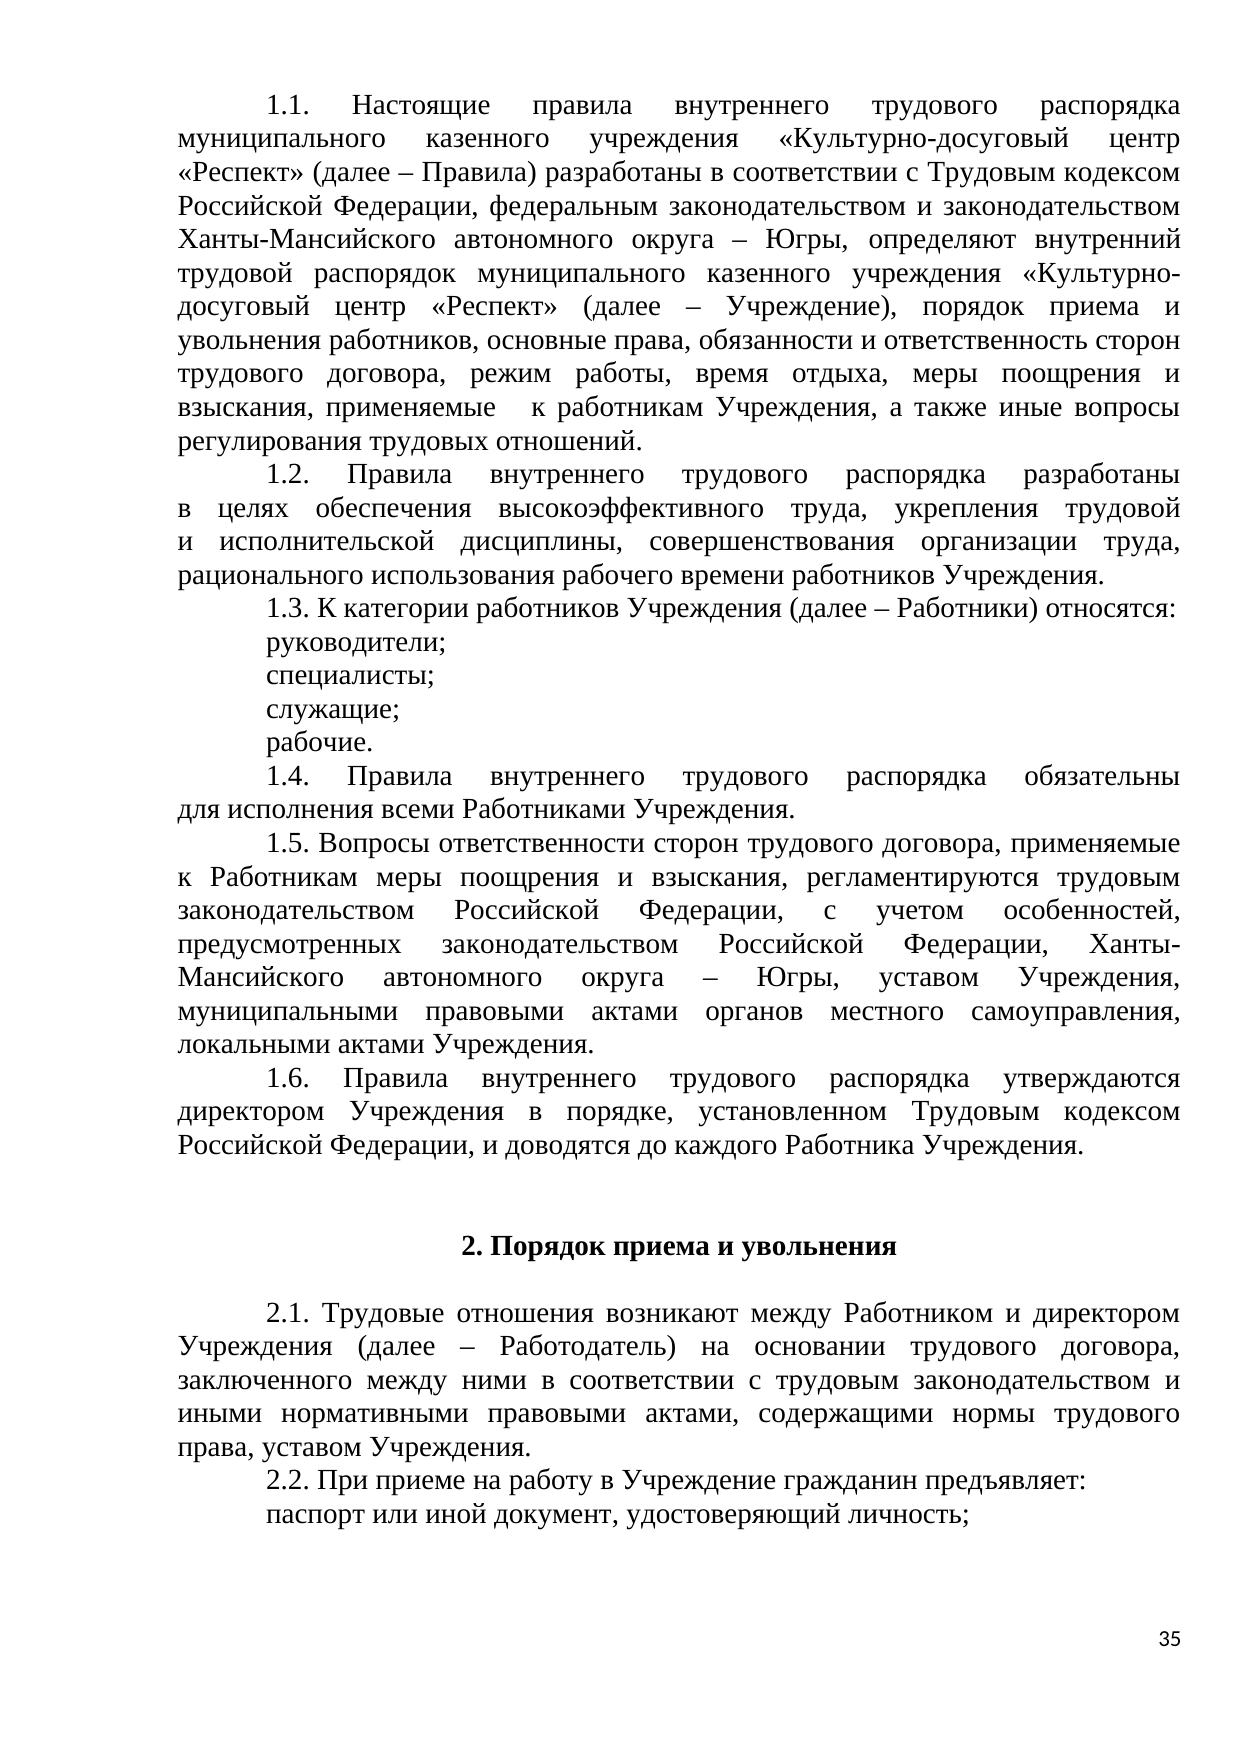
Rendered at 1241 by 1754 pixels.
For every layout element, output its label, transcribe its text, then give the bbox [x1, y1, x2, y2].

text 1.2. Правила внутреннего трудового распорядка разработаны в целях обеспечения высокоэффективного труда, укрепления трудовой и исполнительской дисциплины, совершенствования организации труда, рационального использования рабочего времени работников Учреждения. [177, 456, 1181, 590]
text 1.1. Настоящие правила внутреннего трудового распорядка муниципального казенного учреждения «Культурно-досуговый центр «Респект» (далее – Правила) разработаны в соответствии с Трудовым кодексом Российской Федерации, федеральным законодательством и законодательством Ханты-Мансийского автономного округа – Югры, определяют внутренний трудовой распорядок муниципального казенного учреждения «Культурно-досуговый центр «Респект» (далее – Учреждение), порядок приема и увольнения работников, основные права, обязанности и ответственность сторон трудового договора, режим работы, время отдыха, меры поощрения и взыскания, применяемые к работникам Учреждения, а также иные вопросы регулирования трудовых отношений. [177, 87, 1181, 456]
text 2.1. Трудовые отношения возникают между Работником и директором Учреждения (далее – Работодатель) на основании трудового договора, заключенного между ними в соответствии с трудовым законодательством и иными нормативными правовыми актами, содержащими нормы трудового права, уставом Учреждения. [177, 1295, 1181, 1462]
text 2.2. При приеме на работу в Учреждение гражданин предъявляет: [177, 1462, 1181, 1496]
text паспорт или иной документ, удостоверяющий личность; [177, 1496, 1181, 1529]
text руководители; [177, 624, 1181, 657]
text 1.5. Вопросы ответственности сторон трудового договора, применяемые к Работникам меры поощрения и взыскания, регламентируются трудовым законодательством Российской Федерации, с учетом особенностей, предусмотренных законодательством Российской Федерации, Ханты-Мансийского автономного округа – Югры, уставом Учреждения, муниципальными правовыми актами органов местного самоуправления, локальными актами Учреждения. [177, 825, 1181, 1060]
text служащие; [177, 691, 1181, 724]
text 1.4. Правила внутреннего трудового распорядка обязательны для исполнения всеми Работниками Учреждения. [177, 758, 1181, 825]
text рабочие. [177, 724, 1181, 758]
text 2. Порядок приема и увольнения [177, 1228, 1181, 1261]
text 1.3. К категории работников Учреждения (далее – Работники) относятся: [177, 590, 1181, 624]
text 1.6. Правила внутреннего трудового распорядка утверждаются директором Учреждения в порядке, установленном Трудовым кодексом Российской Федерации, и доводятся до каждого Работника Учреждения. [177, 1060, 1181, 1161]
text специалисты; [177, 657, 1181, 691]
